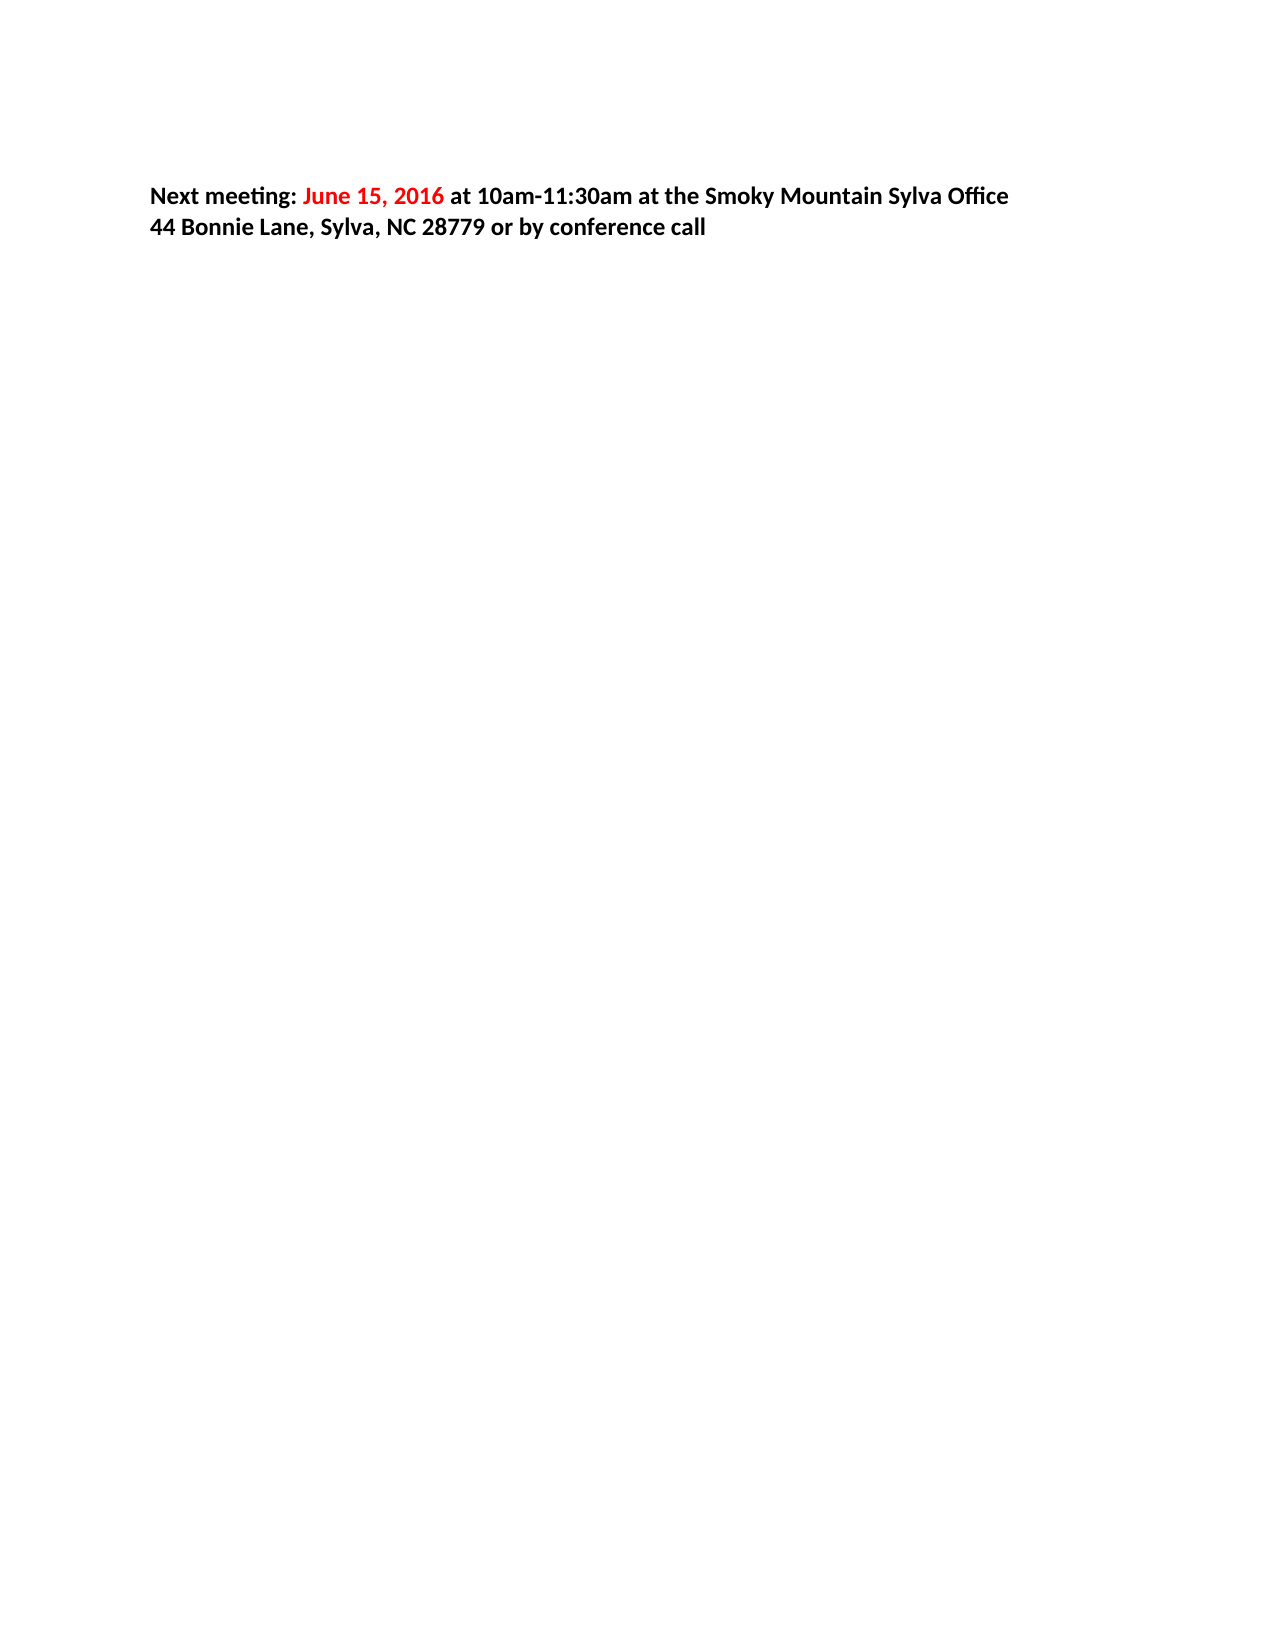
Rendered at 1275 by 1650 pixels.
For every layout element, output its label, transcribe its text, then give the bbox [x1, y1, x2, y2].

text 44 Bonnie Lane, Sylva, NC 28779 or by conference call [150, 211, 1125, 242]
text Next meeting: June 15, 2016 at 10am-11:30am at the Smoky Mountain Sylva Office [150, 181, 1125, 211]
